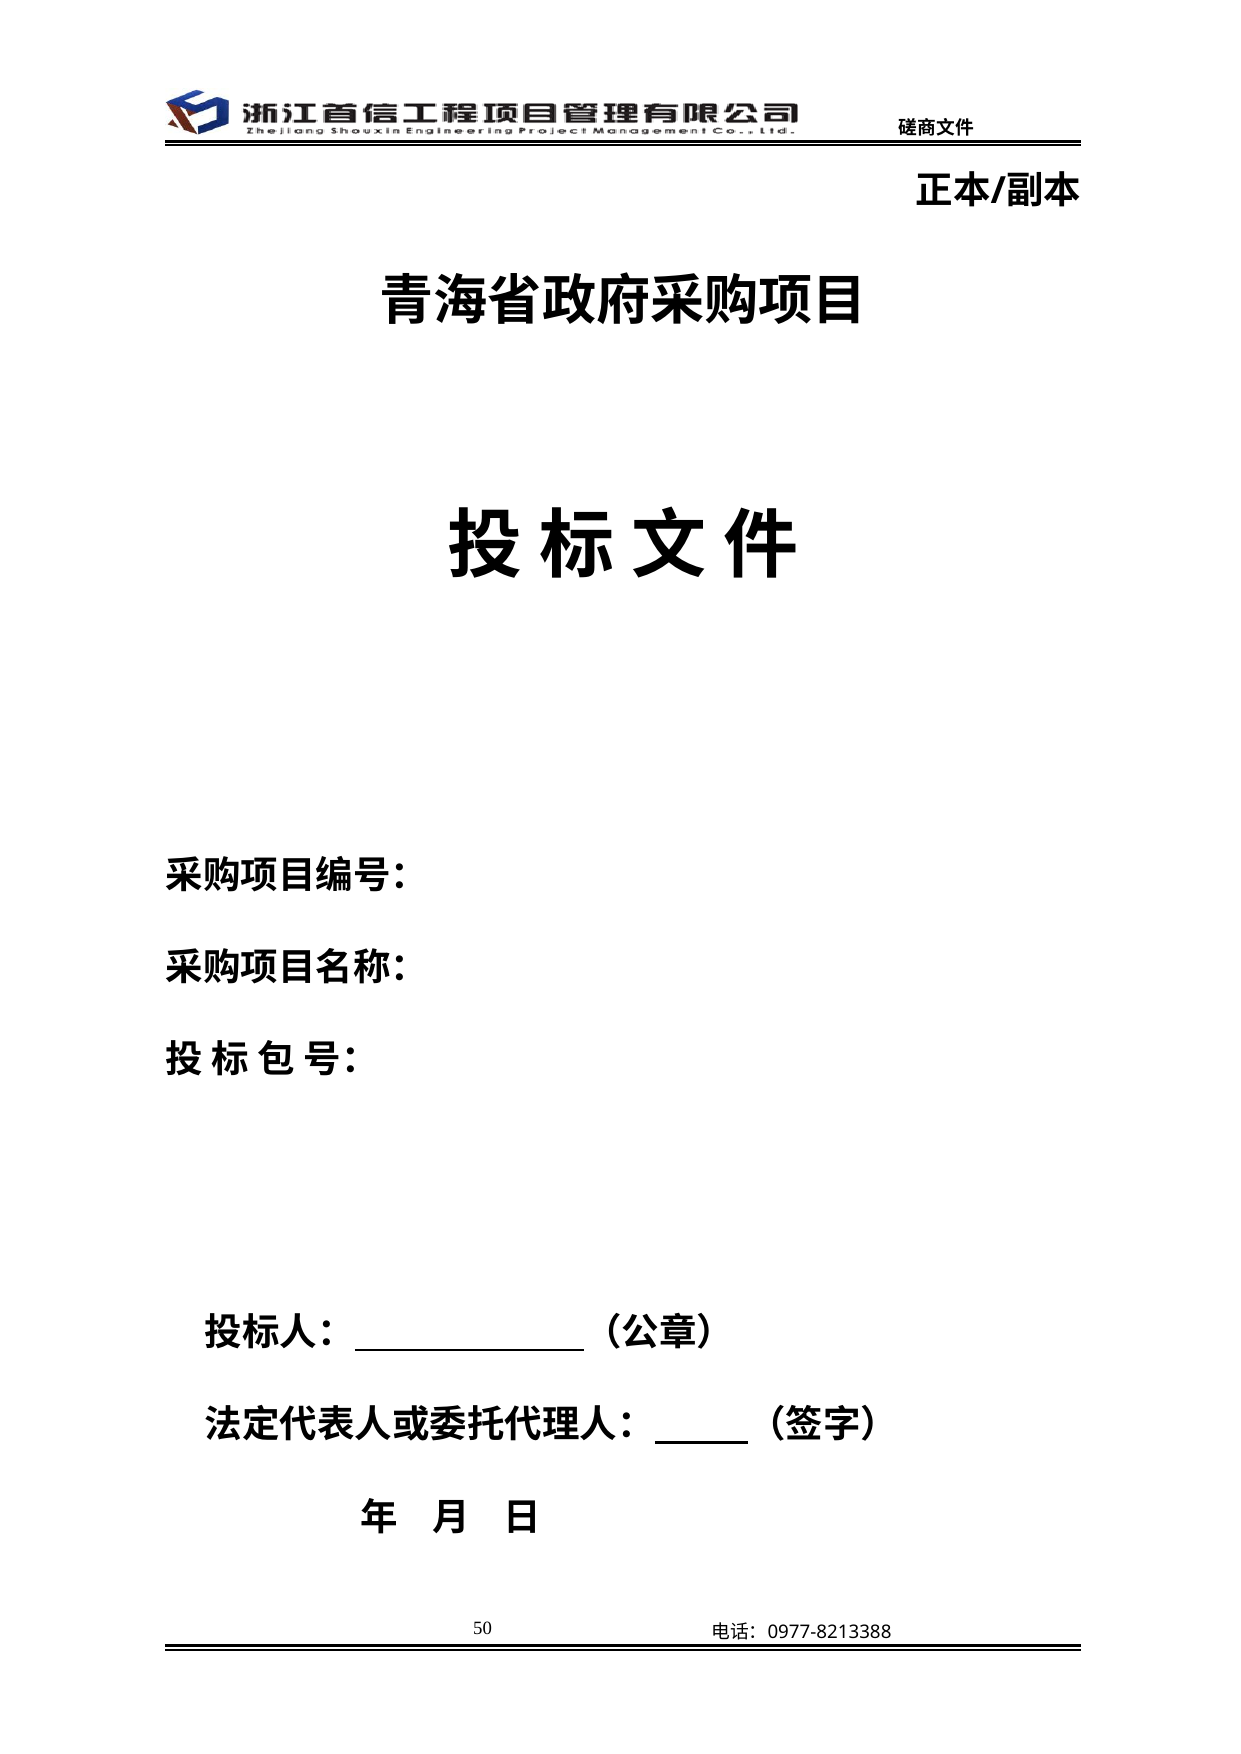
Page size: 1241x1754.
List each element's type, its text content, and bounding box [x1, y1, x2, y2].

text 采购项目名称： [165, 932, 1081, 997]
text 年 月 日 [165, 1481, 1081, 1546]
text 青海省政府采购项目 [165, 247, 1081, 344]
text 采购项目编号： [165, 839, 1081, 904]
text 投 标 文 件 [165, 474, 1081, 604]
picture [165, 88, 807, 135]
text 法定代表人或委托代理人： （签字） [165, 1389, 1081, 1454]
text 投标人： （公章） [165, 1297, 1081, 1362]
text 投 标 包 号： [165, 1024, 1081, 1089]
text 正本/副本 [165, 155, 1081, 220]
